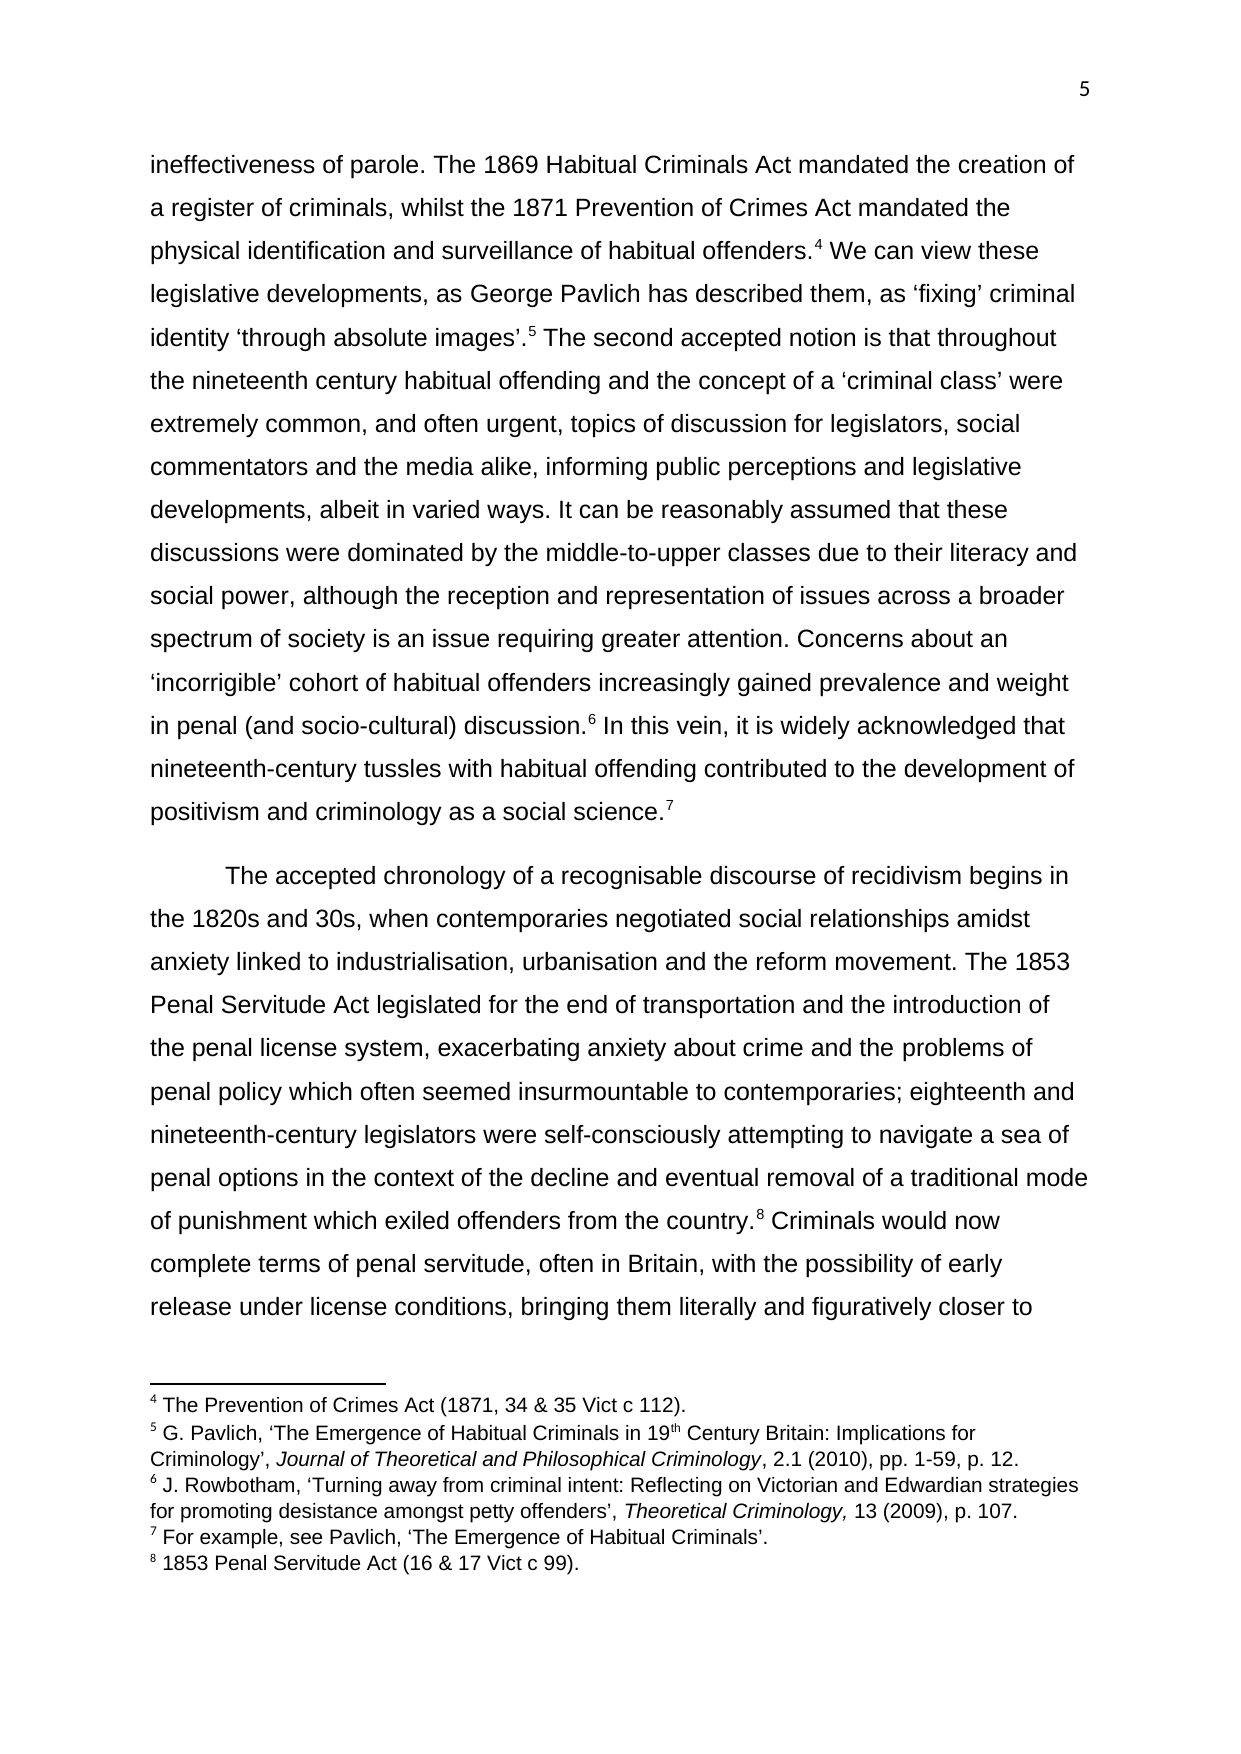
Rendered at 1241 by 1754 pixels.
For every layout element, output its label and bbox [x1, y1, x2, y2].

text [150, 150, 1090, 826]
text [150, 861, 1090, 1321]
